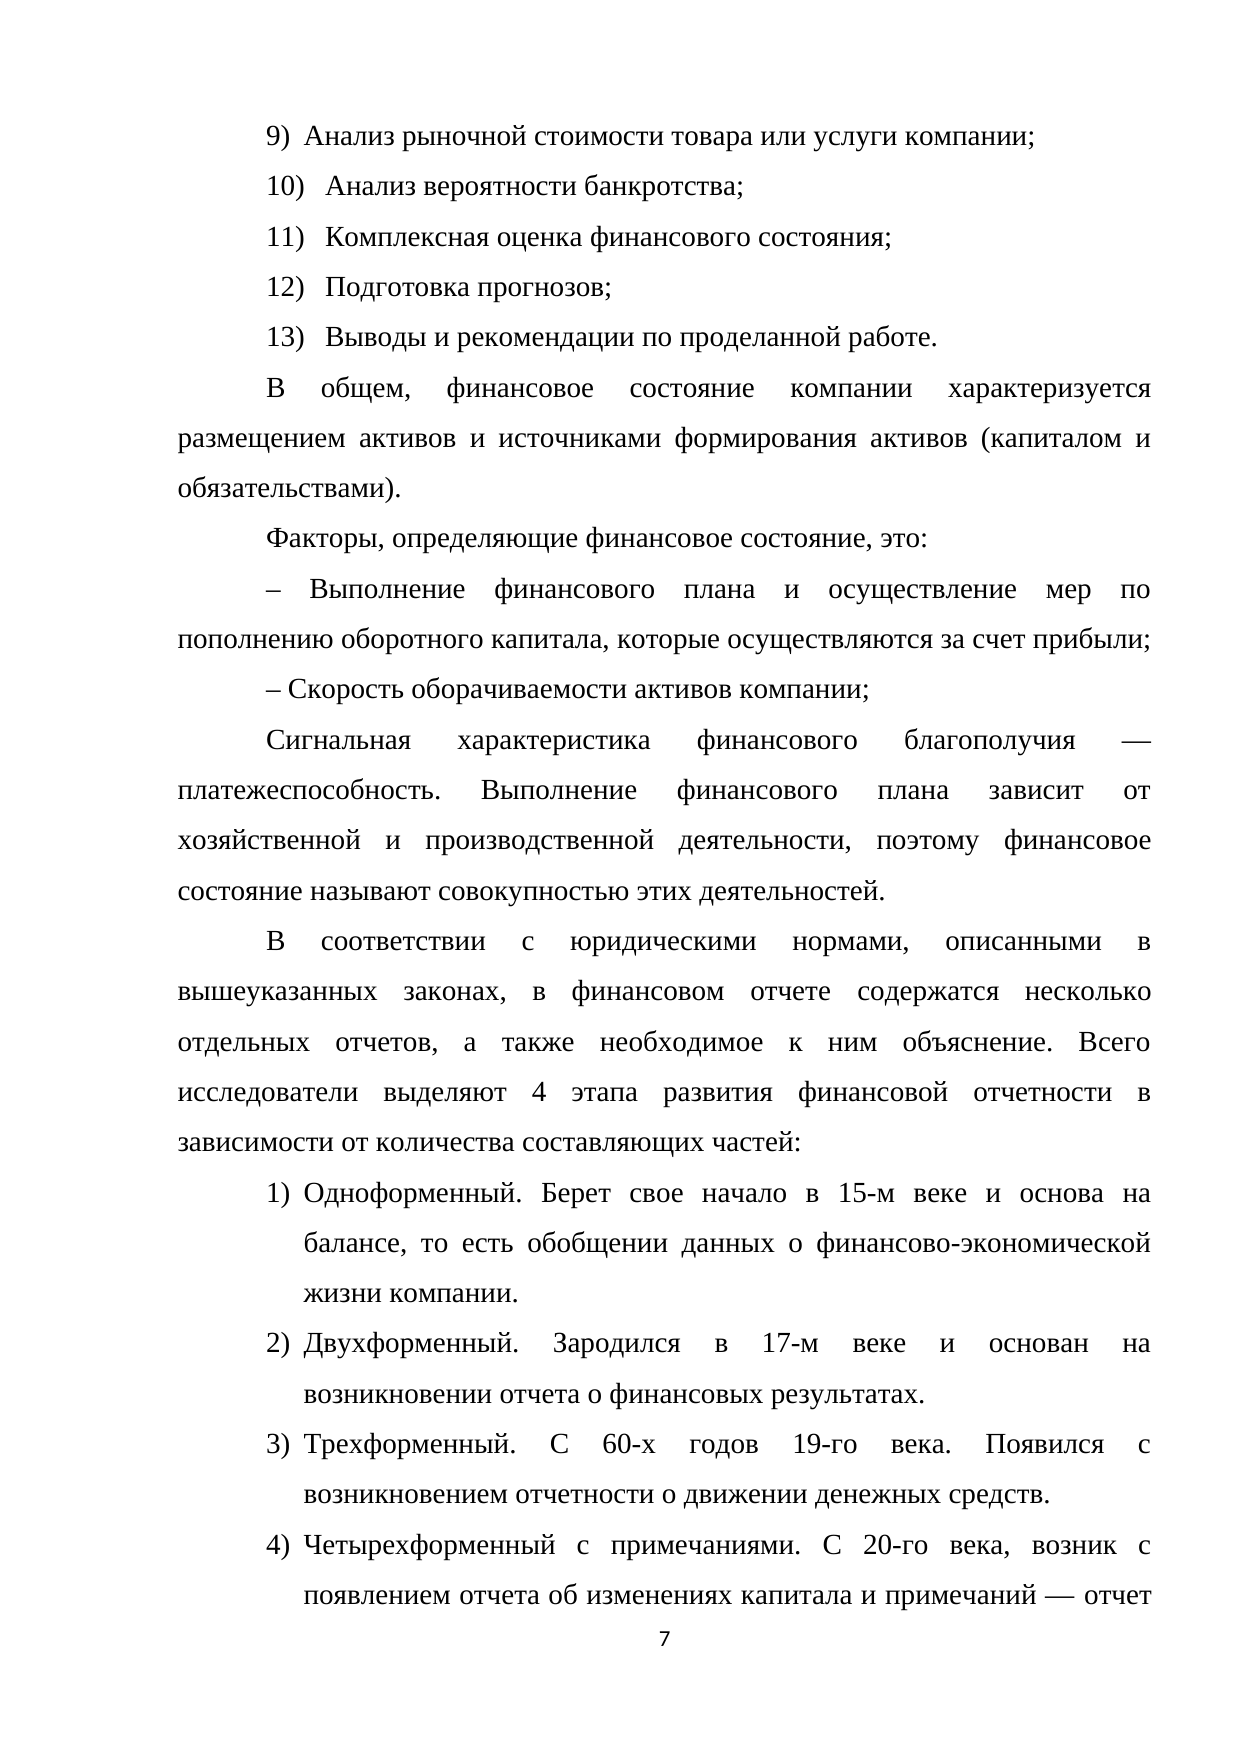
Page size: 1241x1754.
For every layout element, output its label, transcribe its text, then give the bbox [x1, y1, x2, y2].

text Факторы, определяющие финансовое состояние, это: [177, 521, 1152, 554]
text В общем, финансовое состояние компании характеризуется размещением активов и источниками формирования активов (капиталом и обязательствами). [177, 370, 1152, 504]
list Одноформенный. Берет свое начало в 15-м веке и основа на балансе, то есть обобщении данных о финансово-экономической жизни компании. [266, 1175, 1152, 1309]
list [266, 1527, 1152, 1611]
text – Скорость оборачиваемости активов компании; [177, 672, 1152, 705]
list Трехформенный. С 60-х годов 19-го века. Появился с возникновением отчетности о движении денежных средств. [266, 1426, 1152, 1510]
list Двухформенный. Зародился в 17-м веке и основан на возникновении отчета о финансовых результатах. [266, 1326, 1152, 1409]
list Подготовка прогнозов; [266, 269, 1152, 303]
list Комплексная оценка финансового состояния; [266, 219, 1152, 252]
text В соответствии с юридическими нормами, описанными в вышеуказанных законах, в финансовом отчете содержатся несколько отдельных отчетов, а также необходимое к ним объяснение. Всего исследователи выделяют 4 этапа развития финансовой отчетности в зависимости от количества составляющих частей: [177, 923, 1152, 1158]
text – Выполнение финансового плана и осуществление мер по пополнению оборотного капитала, которые осуществляются за счет прибыли; [177, 571, 1152, 655]
text Сигнальная характеристика финансового благополучия — платежеспособность. Выполнение финансового плана зависит от хозяйственной и производственной деятельности, поэтому финансовое состояние называют совокупностью этих деятельностей. [177, 722, 1152, 906]
list Анализ рыночной стоимости товара или услуги компании; [266, 118, 1152, 152]
list Анализ вероятности банкротства; [266, 168, 1152, 202]
list Выводы и рекомендации по проделанной работе. [266, 319, 1152, 353]
